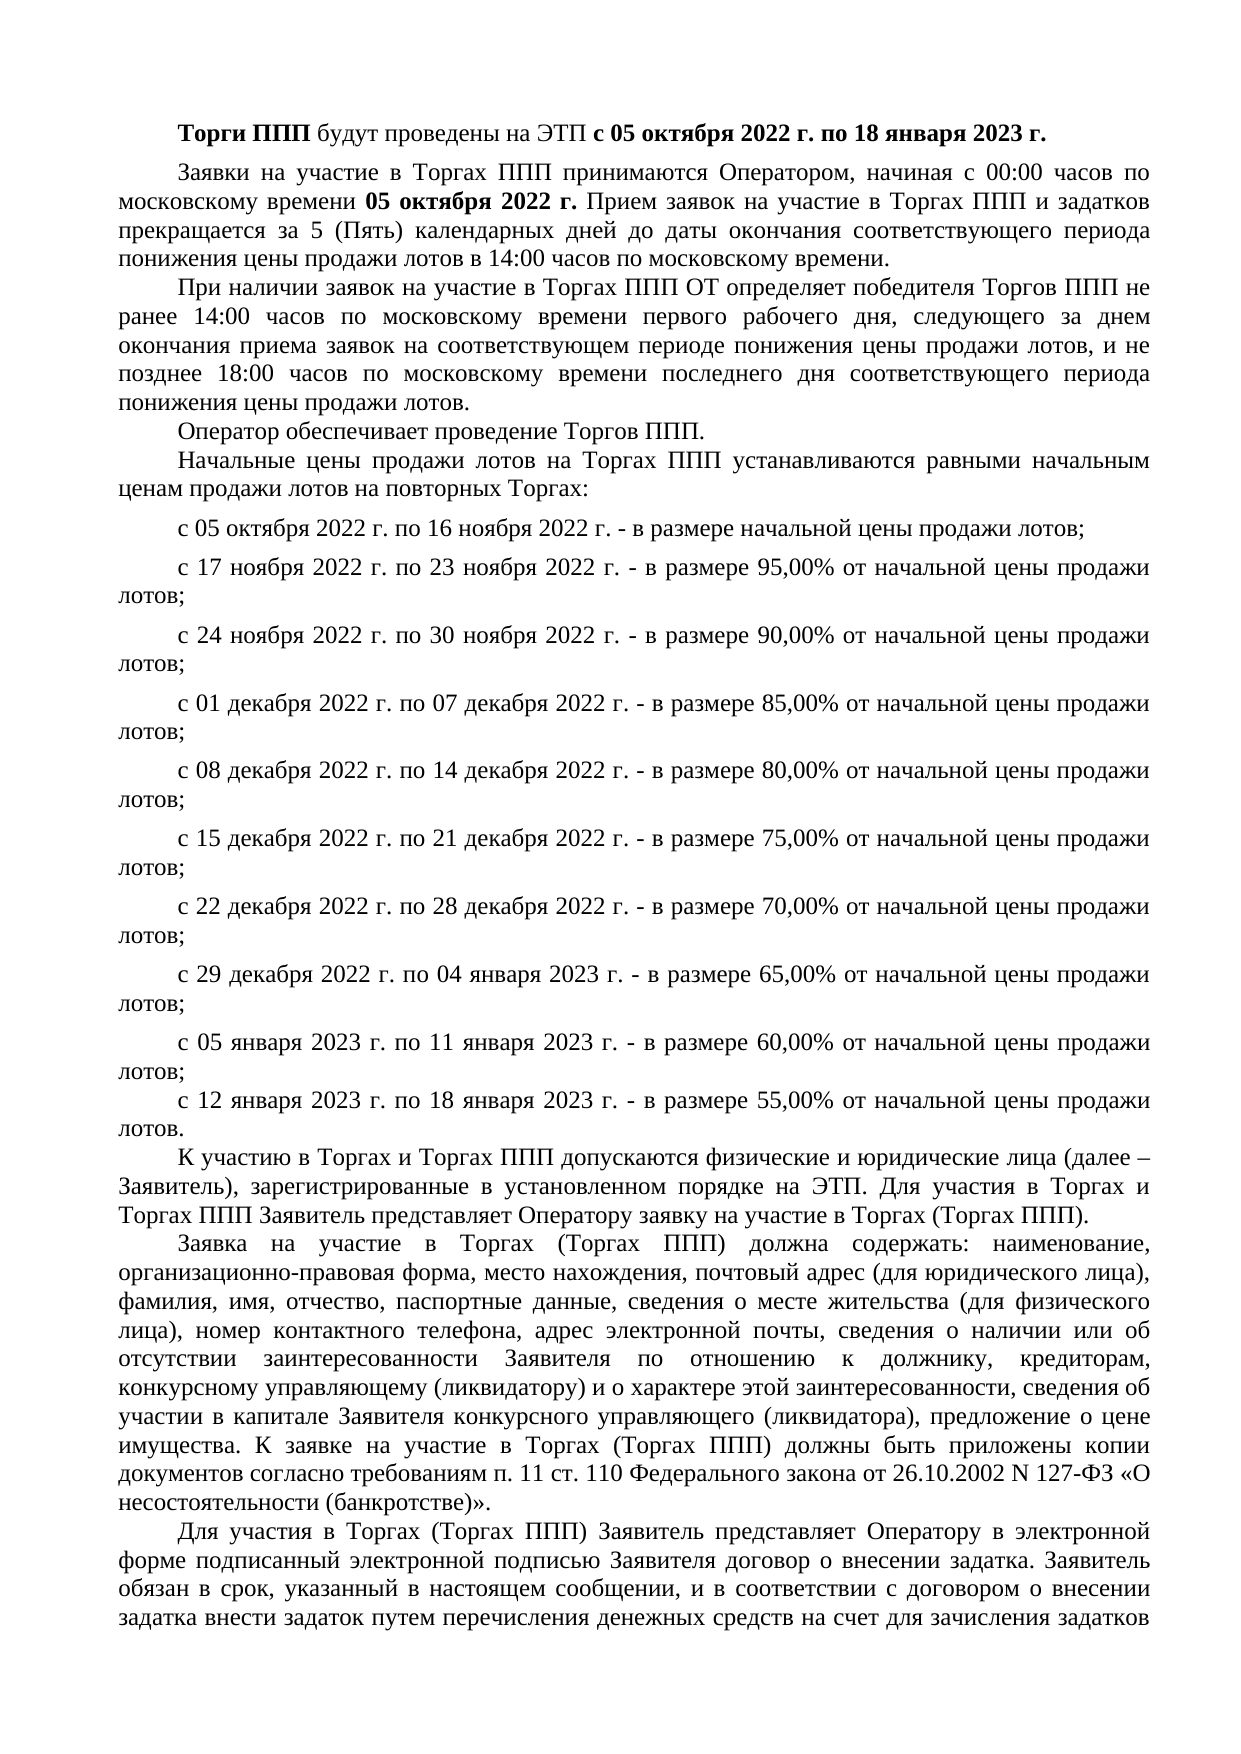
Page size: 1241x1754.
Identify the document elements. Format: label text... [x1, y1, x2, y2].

text Заявки на участие в Торгах ППП принимаются Оператором, начиная с 00:00 часов по московскому времени 05 октября 2022 г. Прием заявок на участие в Торгах ППП и задатков прекращается за 5 (Пять) календарных дней до даты окончания соответствующего периода понижения цены продажи лотов в 14:00 часов по московскому времени. [118, 157, 1151, 272]
text Заявка на участие в Торгах (Торгах ППП) должна содержать: наименование, организационно-правовая форма, место нахождения, почтовый адрес (для юридического лица), фамилия, имя, отчество, паспортные данные, сведения о месте жительства (для физического лица), номер контактного телефона, адрес электронной почты, сведения о наличии или об отсутствии заинтересованности Заявителя по отношению к должнику, кредиторам, конкурсному управляющему (ликвидатору) и о характере этой заинтересованности, сведения об участии в капитале Заявителя конкурсного управляющего (ликвидатора), предложение о цене имущества. К заявке на участие в Торгах (Торгах ППП) должны быть приложены копии документов согласно требованиям п. 11 ст. 110 Федерального закона от 26.10.2002 N 127-ФЗ «О несостоятельности (банкротстве)». [118, 1228, 1151, 1516]
text с 17 ноября 2022 г. по 23 ноября 2022 г. - в размере 95,00% от начальной цены продажи лотов; [118, 552, 1151, 609]
text с 01 декабря 2022 г. по 07 декабря 2022 г. - в размере 85,00% от начальной цены продажи лотов; [118, 688, 1151, 745]
text К участию в Торгах и Торгах ППП допускаются физические и юридические лица (далее – Заявитель), зарегистрированные в установленном порядке на ЭТП. Для участия в Торгах и Торгах ППП Заявитель представляет Оператору заявку на участие в Торгах (Торгах ППП). [118, 1142, 1151, 1228]
text Оператор обеспечивает проведение Торгов ППП. [118, 416, 1151, 445]
text с 22 декабря 2022 г. по 28 декабря 2022 г. - в размере 70,00% от начальной цены продажи лотов; [118, 891, 1151, 949]
text с 05 января 2023 г. по 11 января 2023 г. - в размере 60,00% от начальной цены продажи лотов; [118, 1027, 1151, 1085]
text с 08 декабря 2022 г. по 14 декабря 2022 г. - в размере 80,00% от начальной цены продажи лотов; [118, 756, 1151, 813]
text с 15 декабря 2022 г. по 21 декабря 2022 г. - в размере 75,00% от начальной цены продажи лотов; [118, 823, 1151, 881]
text с 05 октября 2022 г. по 16 ноября 2022 г. - в размере начальной цены продажи лотов; [118, 513, 1151, 541]
text Торги ППП будут проведены на ЭТП с 05 октября 2022 г. по 18 января 2023 г. [593, 118, 1151, 147]
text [118, 1516, 1151, 1631]
text с 24 ноября 2022 г. по 30 ноября 2022 г. - в размере 90,00% от начальной цены продажи лотов; [118, 620, 1151, 677]
text Торги ППП будут проведены на ЭТП с 05 октября 2022 г. по 18 января 2023 г. [118, 118, 311, 147]
text При наличии заявок на участие в Торгах ППП ОТ определяет победителя Торгов ППП не ранее 14:00 часов по московскому времени первого рабочего дня, следующего за днем окончания приема заявок на соответствующем периоде понижения цены продажи лотов, и не позднее 18:00 часов по московскому времени последнего дня соответствующего периода понижения цены продажи лотов. [118, 272, 1151, 416]
text с 29 декабря 2022 г. по 04 января 2023 г. - в размере 65,00% от начальной цены продажи лотов; [118, 959, 1151, 1017]
text с 12 января 2023 г. по 18 января 2023 г. - в размере 55,00% от начальной цены продажи лотов. [118, 1085, 1151, 1142]
text Начальные цены продажи лотов на Торгах ППП устанавливаются равными начальным ценам продажи лотов на повторных Торгах: [118, 445, 1151, 502]
